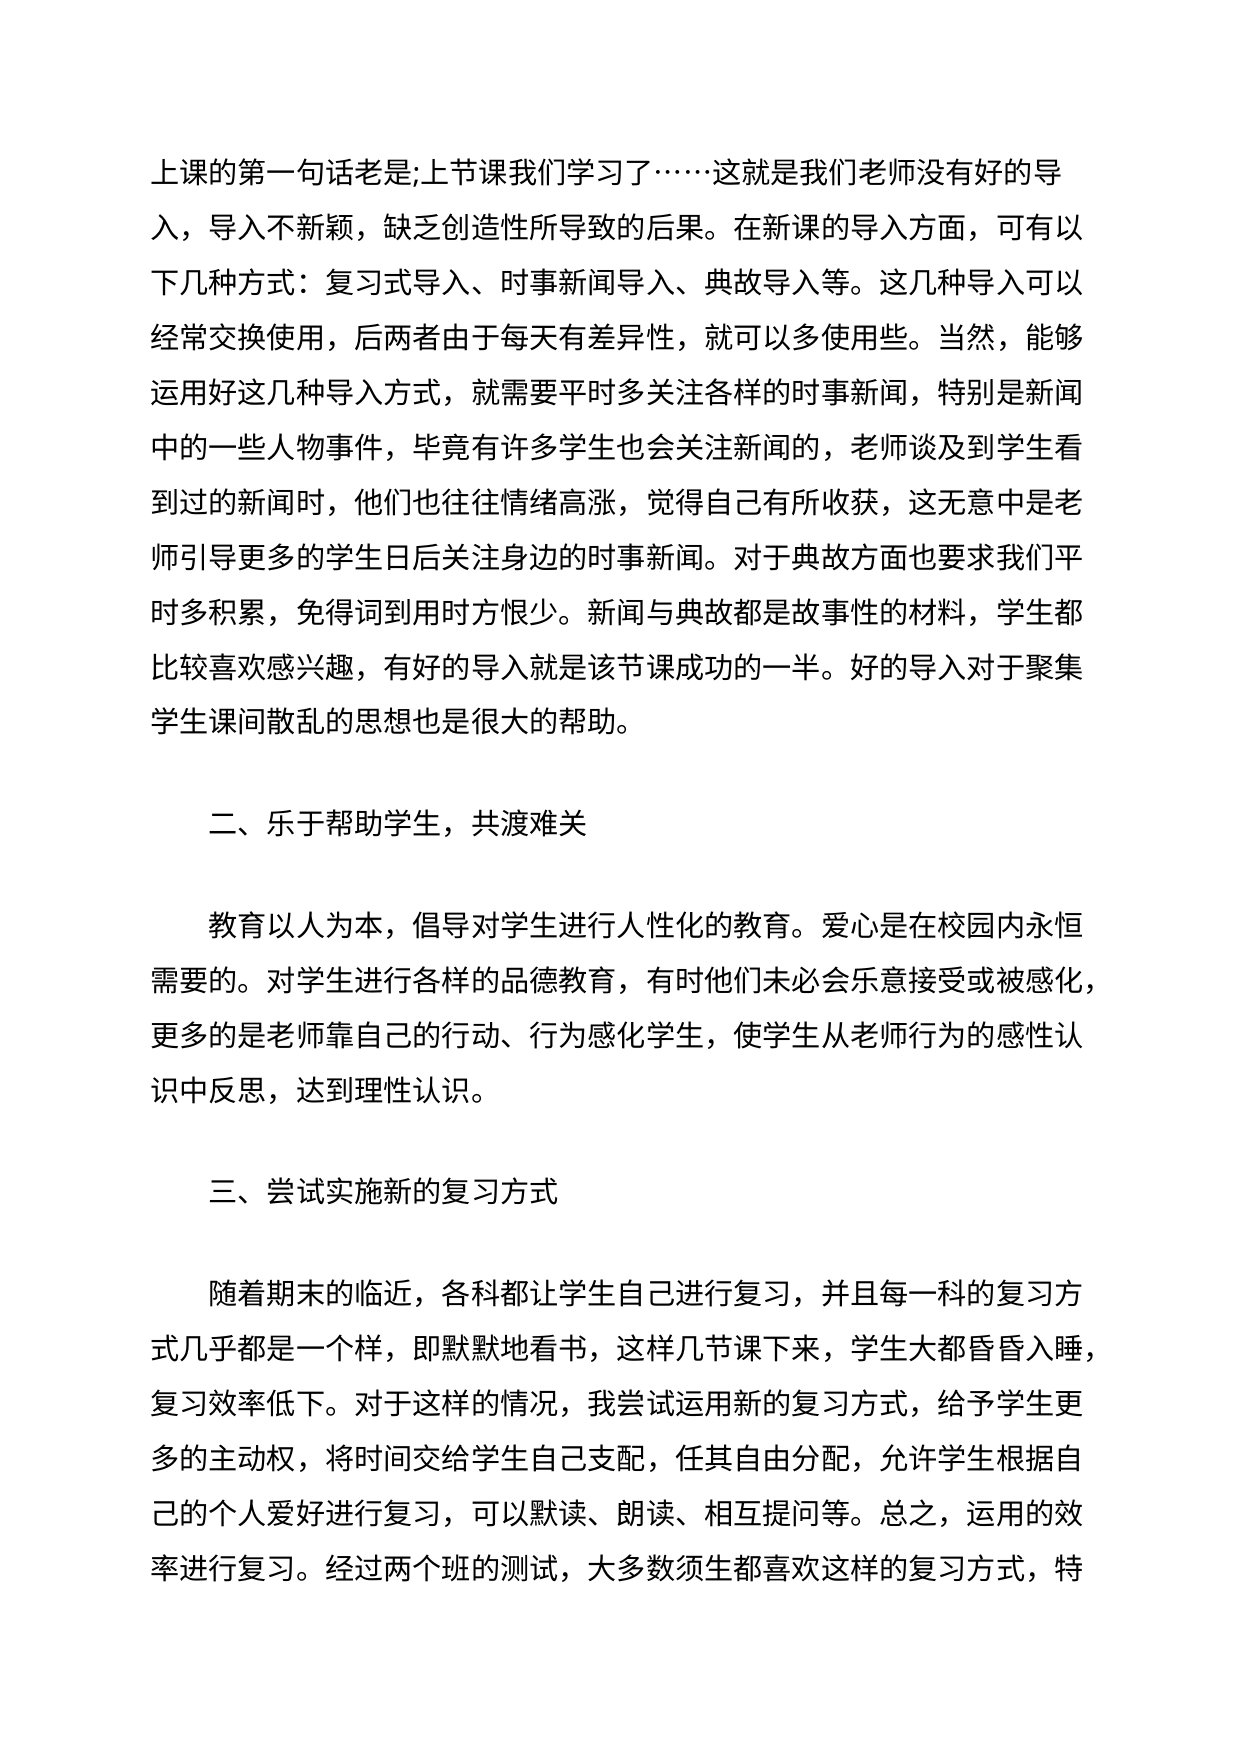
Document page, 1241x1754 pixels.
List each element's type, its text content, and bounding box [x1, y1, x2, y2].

text 二、乐于帮助学生，共渡难关 [150, 801, 1090, 843]
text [150, 1271, 1090, 1588]
text 教育以人为本，倡导对学生进行人性化的教育。爱心是在校园内永恒需要的。对学生进行各样的品德教育，有时他们未必会乐意接受或被感化，更多的是老师靠自己的行动、行为感化学生，使学生从老师行为的感性认识中反思，达到理性认识。 [150, 903, 1090, 1109]
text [150, 150, 1090, 741]
text 三、尝试实施新的复习方式 [150, 1169, 1090, 1211]
